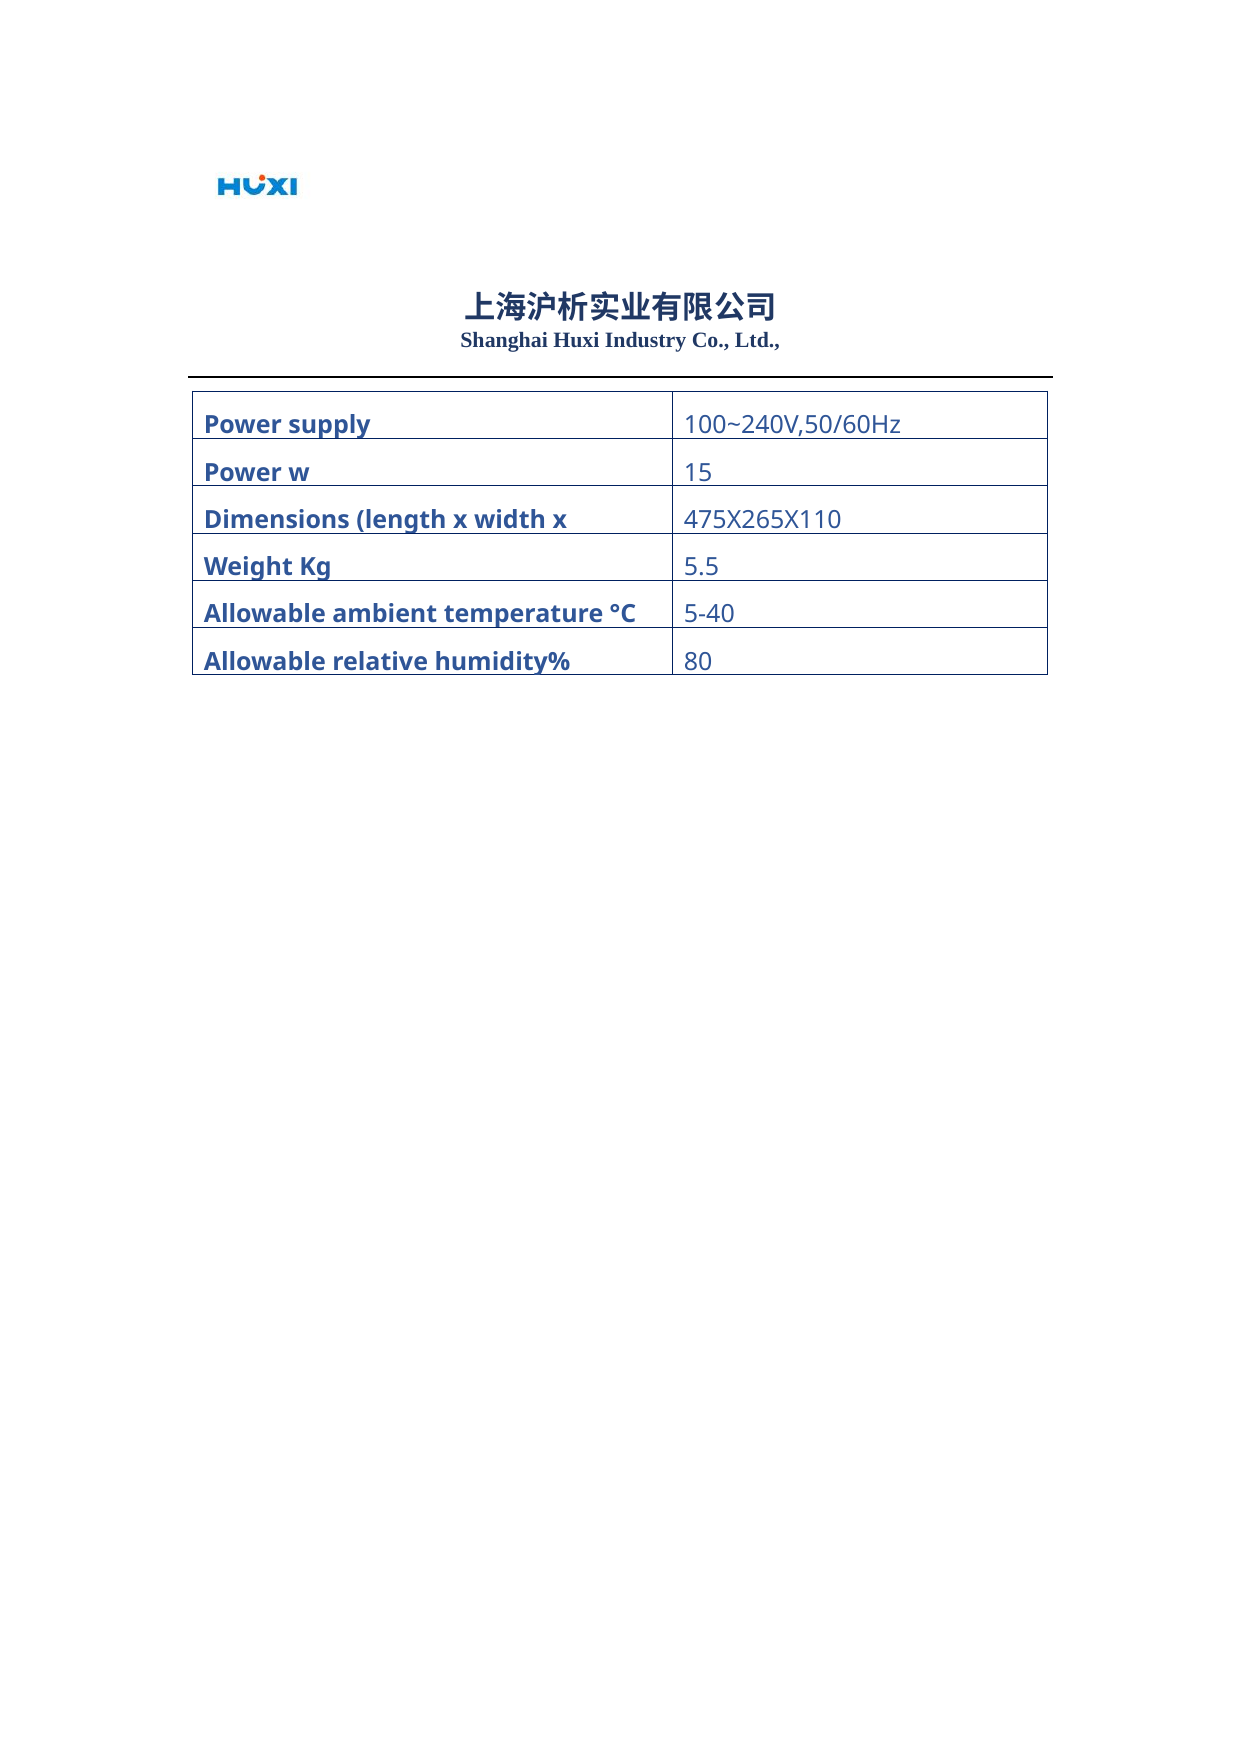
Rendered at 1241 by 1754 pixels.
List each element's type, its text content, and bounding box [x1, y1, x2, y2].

table_cell Weight Kg [193, 534, 672, 580]
table_cell Allowable relative humidity% [193, 628, 672, 674]
picture [187, 117, 323, 253]
table_cell Allowable ambient temperature °C [193, 581, 672, 627]
table_cell 100~240V,50/60Hz [673, 392, 1047, 438]
table_cell 15 [673, 439, 1047, 485]
table_cell 5-40 [673, 581, 1047, 627]
table_cell 475X265X110 [673, 486, 1047, 532]
table_cell Dimensions (length x width x height) mm [193, 486, 672, 532]
table_cell Power supply [193, 392, 672, 438]
table_cell 5.5 [673, 534, 1047, 580]
table_cell 80 [673, 628, 1047, 674]
table_cell Power w [193, 439, 672, 485]
